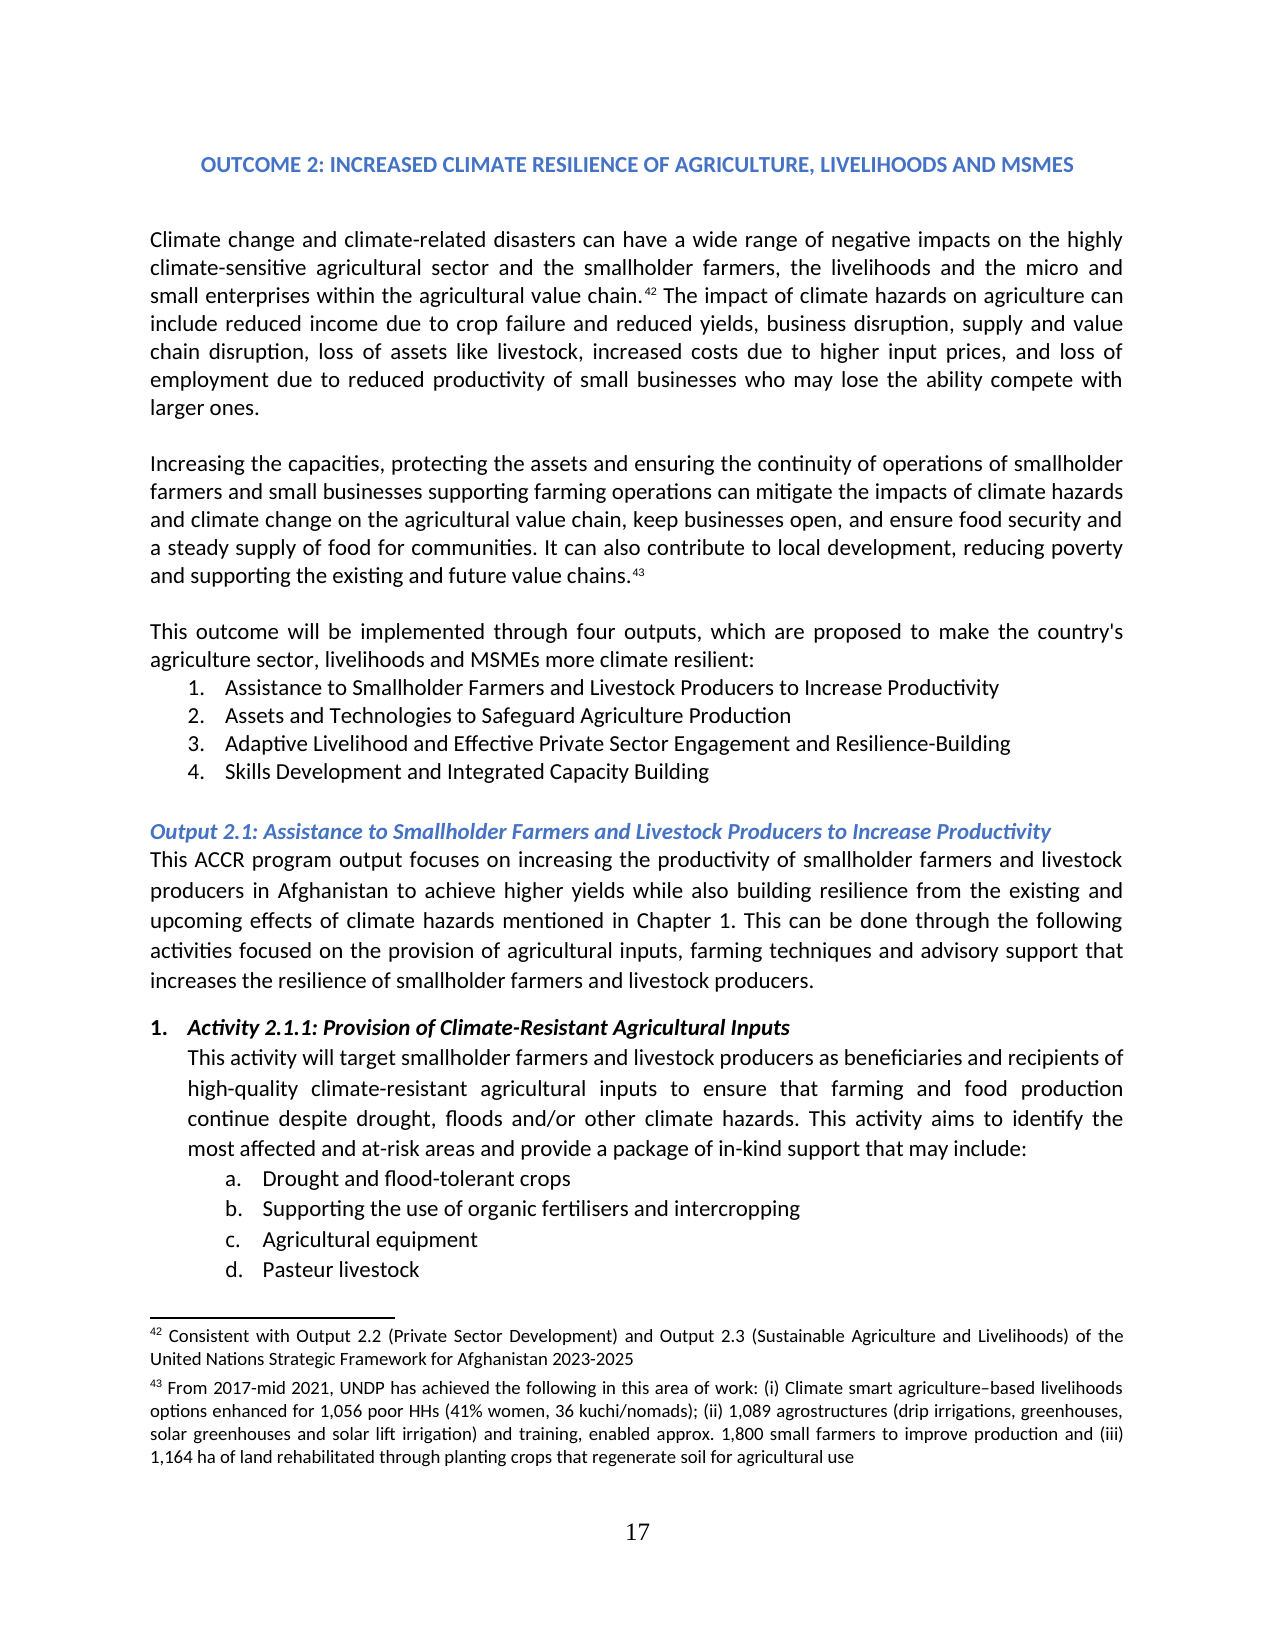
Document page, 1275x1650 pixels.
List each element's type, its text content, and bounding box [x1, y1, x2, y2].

subtitle Output 2.1: Assistance to Smallholder Farmers and Livestock Producers to Increase Productivity [150, 817, 1125, 846]
list Adaptive Livelihood and Effective Private Sector Engagement and Resilience-Building [187, 729, 1125, 757]
list Activity 2.1.1: Provision of Climate-Resistant Agricultural Inputs [150, 1013, 1125, 1041]
list Assets and Technologies to Safeguard Agriculture Production [187, 701, 1125, 729]
list Skills Development and Integrated Capacity Building [187, 757, 1125, 785]
list Supporting the use of organic fertilisers and intercropping [225, 1194, 1125, 1222]
text OUTCOME 2: INCREASED CLIMATE RESILIENCE OF AGRICULTURE, LIVELIHOODS AND MSMES [150, 150, 1125, 178]
list Drought and flood-tolerant crops [225, 1164, 1125, 1192]
list Climate change and climate-related disasters can have a wide range of negative impacts on the highly climate-sensitive agricultural sector and the smallholder farmers, the livelihoods and the micro and small enterprises within the agricultural value chain. The impact of climate hazards on agriculture can include reduced income due to crop failure and reduced yields, business disruption, supply and value chain disruption, loss of assets like livestock, increased costs due to higher input prices, and loss of employment due to reduced productivity of small businesses who may lose the ability compete with larger ones. [150, 197, 1125, 421]
text This outcome will be implemented through four outputs, which are proposed to make the country's agriculture sector, livelihoods and MSMEs more climate resilient: [150, 617, 1125, 673]
list This activity will target smallholder farmers and livestock producers as beneficiaries and recipients of high-quality climate-resistant agricultural inputs to ensure that farming and food production continue despite drought, floods and/or other climate hazards. This activity aims to identify the most affected and at-risk areas and provide a package of in-kind support that may include: [187, 1043, 1125, 1162]
list Pasteur livestock [225, 1255, 1125, 1284]
list Increasing the capacities, protecting the assets and ensuring the continuity of operations of smallholder farmers and small businesses supporting farming operations can mitigate the impacts of climate hazards and climate change on the agricultural value chain, keep businesses open, and ensure food security and a steady supply of food for communities. It can also contribute to local development, reducing poverty and supporting the existing and future value chains. [150, 449, 1125, 589]
list Agricultural equipment [225, 1225, 1125, 1253]
text This ACCR program output focuses on increasing the productivity of smallholder farmers and livestock producers in Afghanistan to achieve higher yields while also building resilience from the existing and upcoming effects of climate hazards mentioned in Chapter 1. This can be done through the following activities focused on the provision of agricultural inputs, farming techniques and advisory support that increases the resilience of smallholder farmers and livestock producers. [150, 846, 1125, 994]
list Assistance to Smallholder Farmers and Livestock Producers to Increase Productivity [187, 673, 1125, 701]
